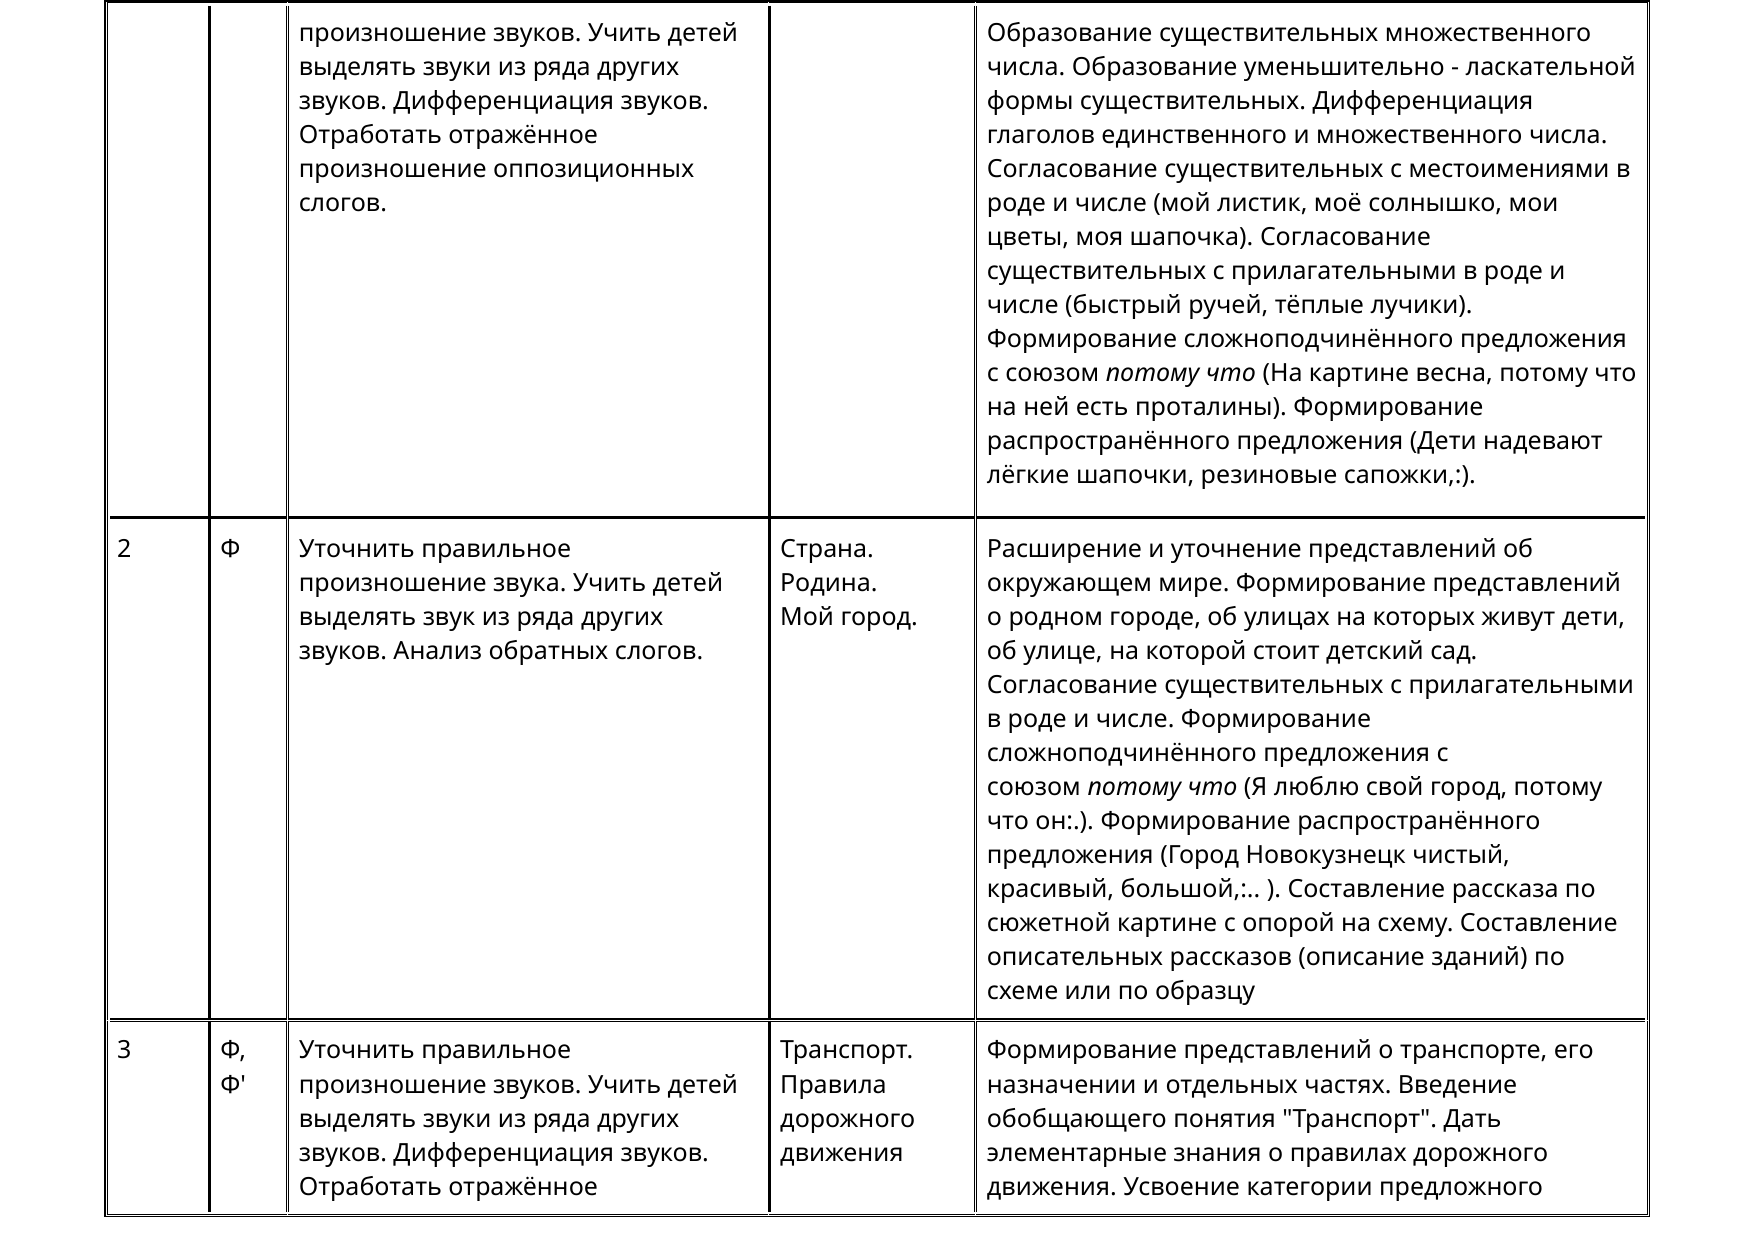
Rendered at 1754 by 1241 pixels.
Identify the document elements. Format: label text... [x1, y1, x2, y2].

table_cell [288, 1022, 769, 1213]
table_cell Расширение и уточнение представлений об окружающем мире. Формирование представлений о родном городе, об улицах на которых живут дети, об улице, на которой стоит детский сад. Согласование существительных с прилагательными в роде и числе. Формирование сложноподчинённого предложения с союзом потому что (Я люблю свой город, потому что он:.). Формирование распространённого предложения (Город Новокузнецк чистый, красивый, большой,:.. ). Составление рассказа по сюжетной картине с опорой на схему. Составление описательных рассказов (описание зданий) по схеме или по образцу [977, 516, 1647, 1018]
table_cell Весна. [769, 3, 976, 516]
table_cell В, В' [209, 3, 288, 516]
table_cell Уточнить правильное произношение звука. Учить детей выделять звук из ряда других звуков. Анализ обратных слогов. [289, 519, 768, 1018]
table_cell 3 [108, 1018, 209, 1213]
table_cell Ф [211, 519, 286, 1018]
table_cell Страна. Родина. Мой город. [771, 519, 974, 1018]
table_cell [976, 1018, 1647, 1213]
table_cell 1 [108, 3, 209, 516]
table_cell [769, 1022, 976, 1213]
table_cell Ф, Ф' [209, 1022, 288, 1213]
table_cell 2 [108, 516, 208, 1018]
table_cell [976, 3, 1647, 516]
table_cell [288, 2, 769, 516]
